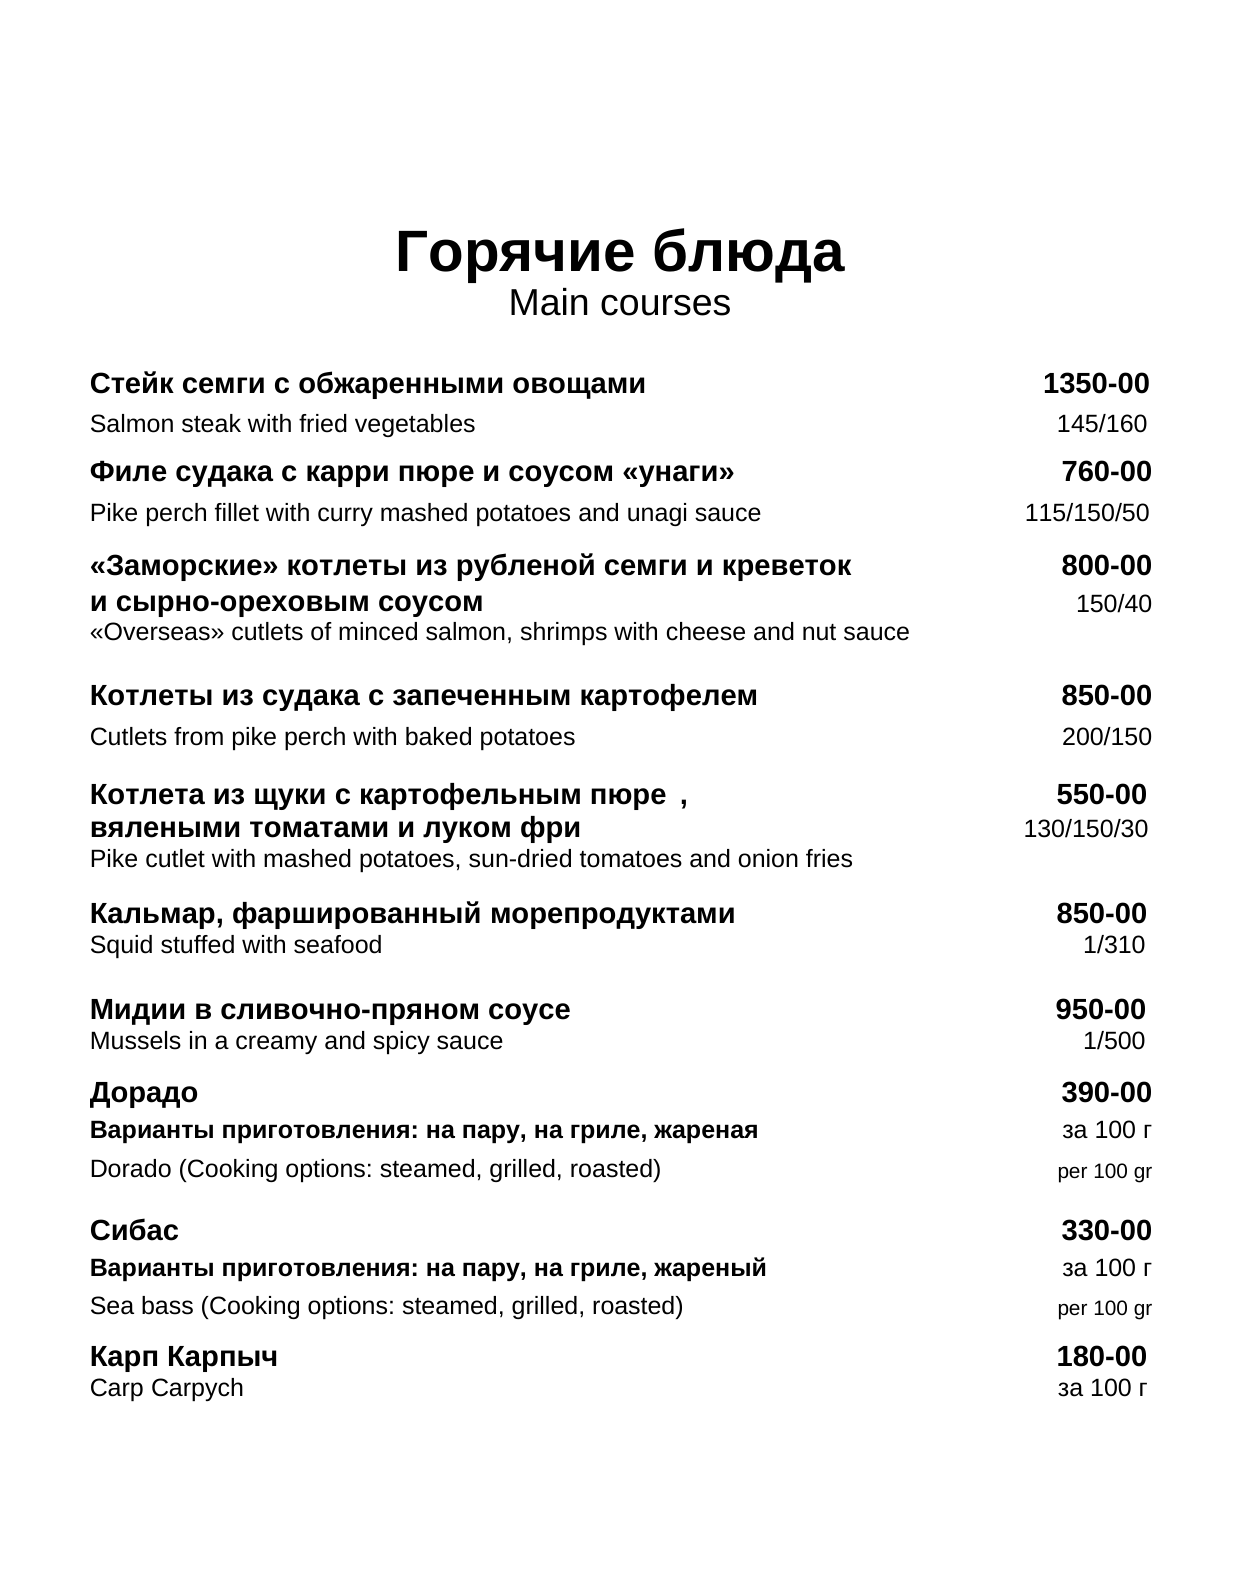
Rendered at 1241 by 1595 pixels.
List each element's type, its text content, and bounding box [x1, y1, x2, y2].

table_cell per 100 gr [902, 1144, 1152, 1182]
text Mussels in a creamy and spicy sauce 1/500 [89, 1026, 1152, 1055]
text Горячие блюда [89, 217, 1150, 284]
table_cell Salmon steak with fried vegetables [90, 400, 946, 438]
table_cell Dorado (Cooking options: steamed, grilled, roasted) [90, 1144, 902, 1182]
table_cell Варианты приготовления: на пару, на гриле, жареная [90, 1109, 902, 1144]
text Squid stuffed with seafood 1/310 [89, 930, 1152, 959]
table_cell 115/150/50 [946, 488, 1152, 527]
table_header Дорадо [90, 1055, 902, 1109]
text Main courses [89, 284, 1150, 324]
table_cell и сырно-ореховым соусом [90, 581, 946, 617]
table_cell Филе судака с карри пюре и соусом «унаги» [90, 438, 946, 488]
table_cell Варианты приготовления: на пару, на гриле, жареный [90, 1246, 902, 1281]
table_header Котлеты из судака с запеченным картофелем [90, 673, 902, 712]
table_cell Pike perch fillet with curry mashed potatoes and unagi sauce [90, 488, 946, 527]
text Pike cutlet with mashed potatoes, sun-dried tomatoes and onion fries [89, 844, 1152, 873]
table_cell per 100 gr [902, 1281, 1152, 1320]
table_cell Sea bass (Cooking options: steamed, grilled, roasted) [90, 1281, 902, 1320]
table_header 1350-00 [946, 347, 1152, 399]
table_cell «Заморские» котлеты из рубленой семги и креветок [90, 527, 946, 581]
table_header Сибас [90, 1202, 902, 1246]
table_cell за 100 г [902, 1246, 1152, 1281]
table_cell 145/160 [946, 400, 1152, 438]
table_header 330-00 [902, 1202, 1152, 1246]
table_cell за 100 г [902, 1109, 1152, 1144]
table_cell 150/40 [946, 581, 1152, 617]
table_header 850-00 [902, 673, 1152, 712]
text Carp Carpych за 100 г [89, 1373, 1152, 1401]
text «Overseas» cutlets of minced salmon, shrimps with cheese and nut sauce [89, 617, 1152, 646]
text Кальмар, фаршированный морепродуктами 850-00 [89, 897, 1152, 930]
table_cell 800-00 [946, 527, 1152, 581]
text Карп Карпыч 180-00 [89, 1339, 1152, 1373]
text вялеными томатами и луком фри 130/150/30 [89, 810, 1152, 844]
table_cell 760-00 [946, 438, 1152, 488]
text Котлета из щуки с картофельным пюре , 550-00 [89, 777, 1152, 810]
table_cell Cutlets from pike perch with baked potatoes [90, 712, 902, 750]
text Мидии в сливочно-пряном соусе 950-00 [89, 992, 1152, 1026]
table_header Стейк семги с обжаренными овощами [90, 347, 946, 399]
table_header 390-00 [902, 1055, 1152, 1109]
table_cell 200/150 [902, 712, 1152, 750]
